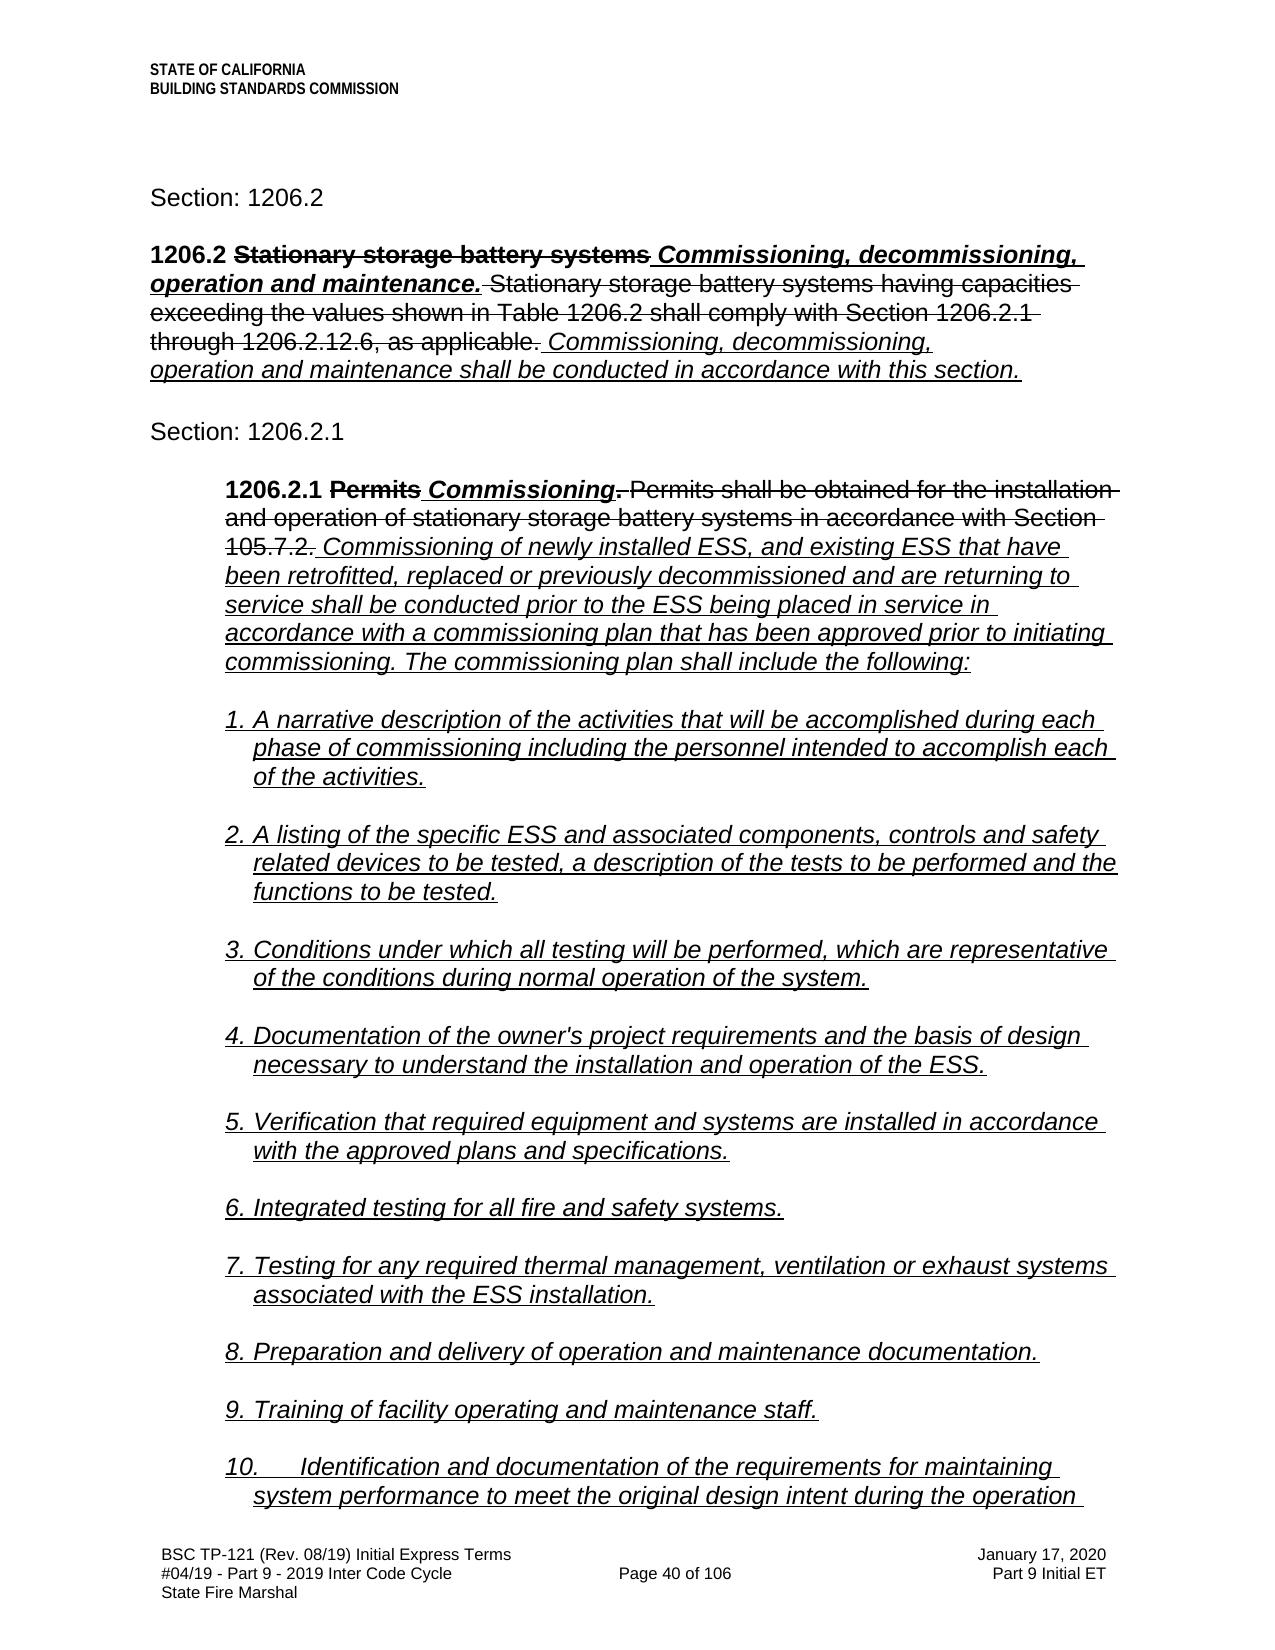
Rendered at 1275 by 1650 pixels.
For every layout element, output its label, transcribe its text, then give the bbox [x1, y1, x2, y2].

text operation and maintenance shall be conducted in accordance with this section. [150, 355, 1125, 384]
subtitle Section: 1206.2 [150, 183, 1125, 212]
text 1206.2 Stationary storage battery systems Commissioning, decommissioning, operation and maintenance. Stationary storage battery systems having capacities exceeding the values shown in Table 1206.2 shall comply with Section 1206.2.1 through 1206.2.12.6, as applicable. Commissioning, decommissioning, [150, 240, 1125, 355]
list Integrated testing for all fire and safety systems. [225, 1193, 1125, 1222]
list Testing for any required thermal management, ventilation or exhaust systems associated with the ESS installation. [225, 1251, 1125, 1308]
list Preparation and delivery of operation and maintenance documentation. [225, 1337, 1125, 1366]
list Training of facility operating and maintenance staff. [225, 1394, 1125, 1423]
list A listing of the specific ESS and associated components, controls and safety related devices to be tested, a description of the tests to be performed and the functions to be tested. [225, 819, 1125, 906]
list Documentation of the owner's project requirements and the basis of design necessary to understand the installation and operation of the ESS. [225, 1021, 1125, 1078]
text 1206.2.1 Permits Commissioning. Permits shall be obtained for the installation and operation of stationary storage battery systems in accordance with Section 105.7.2. Commissioning of newly installed ESS, and existing ESS that have been retrofitted, replaced or previously decommissioned and are returning to service shall be conducted prior to the ESS being placed in service in accordance with a commissioning plan that has been approved prior to initiating commissioning. The commissioning plan shall include the following: [225, 474, 1125, 676]
list Conditions under which all testing will be performed, which are representative of the conditions during normal operation of the system. [225, 934, 1125, 992]
list Verification that required equipment and systems are installed in accordance with the approved plans and specifications. [225, 1107, 1125, 1164]
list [225, 1452, 1125, 1509]
list A narrative description of the activities that will be accomplished during each phase of commissioning including the personnel intended to accomplish each of the activities. [225, 704, 1125, 791]
subtitle Section: 1206.2.1 [150, 417, 1125, 446]
